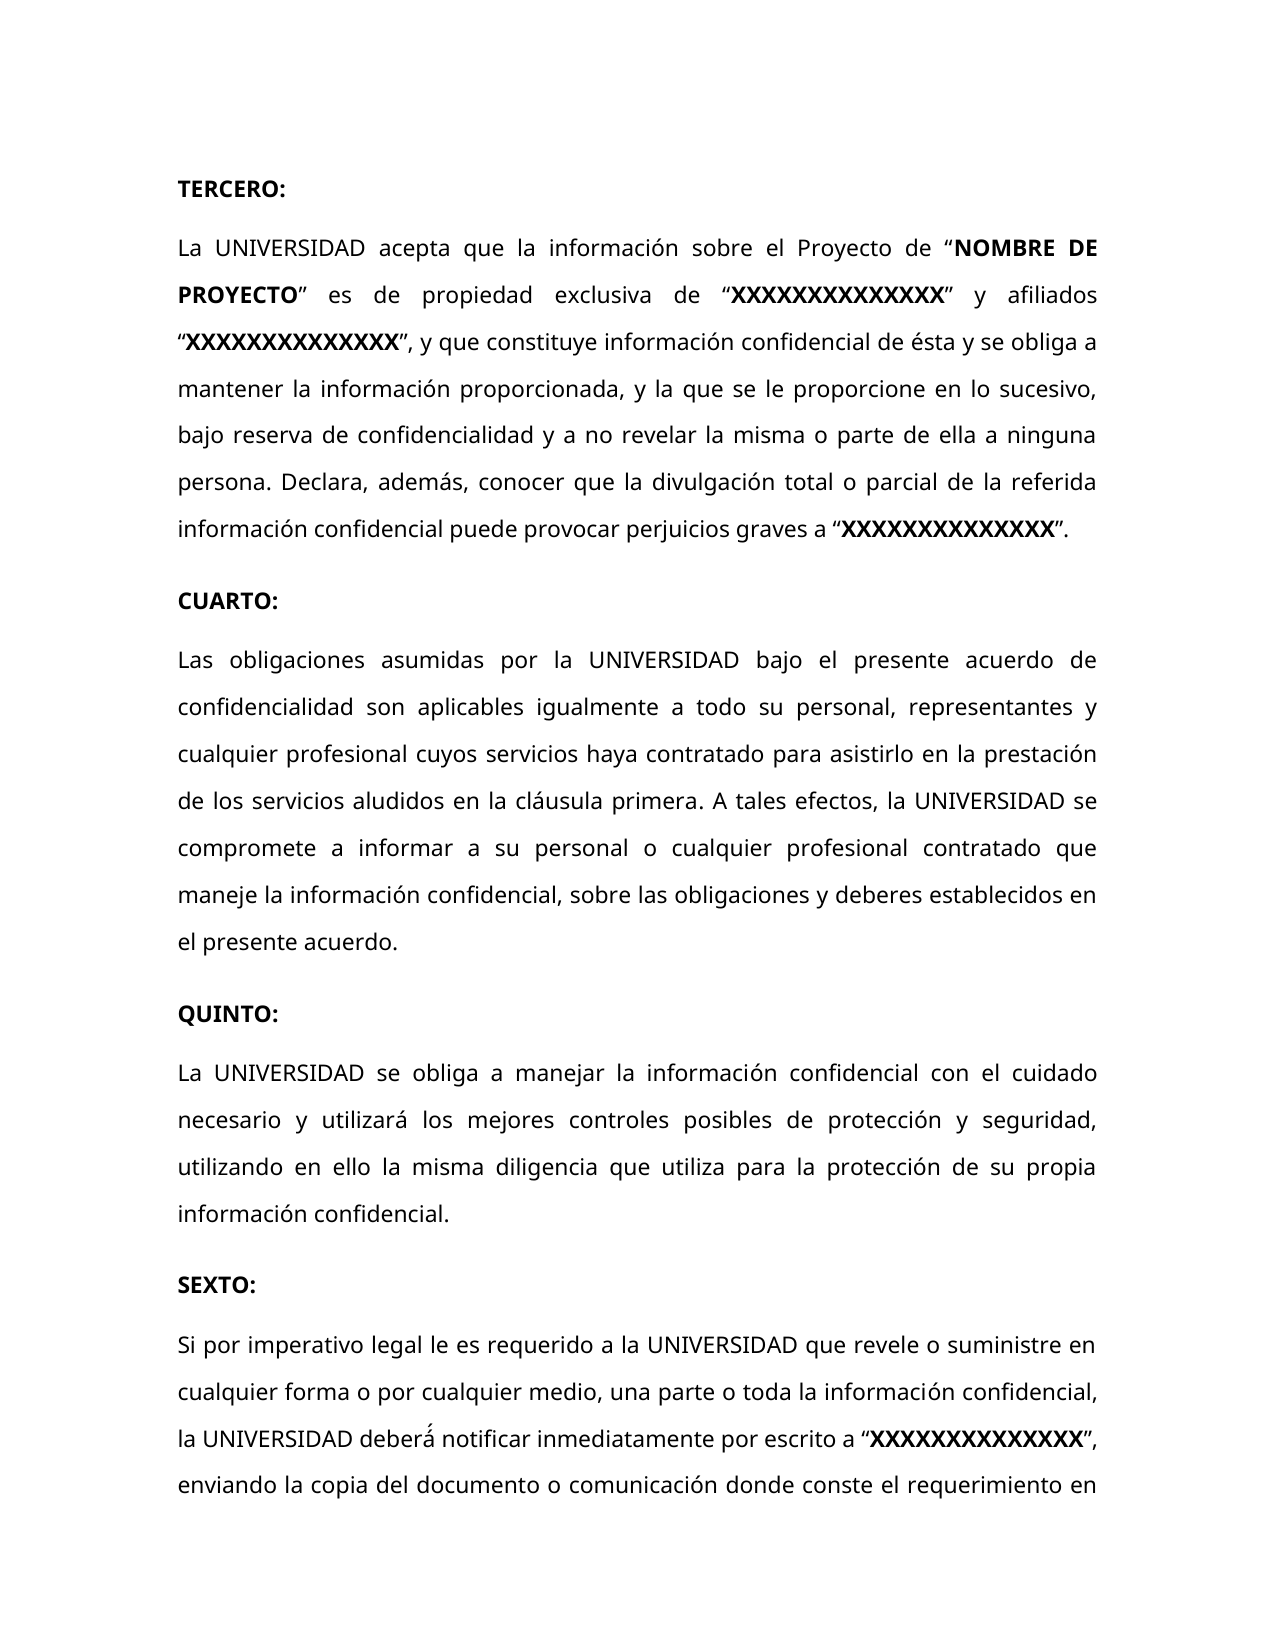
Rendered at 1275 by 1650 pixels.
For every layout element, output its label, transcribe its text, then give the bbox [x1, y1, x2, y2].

text Las obligaciones asumidas por la UNIVERSIDAD bajo el presente acuerdo de confidencialidad son aplicables igualmente a todo su personal, representantes y cualquier profesional cuyos servicios haya contratado para asistirlo en la prestación de los servicios aludidos en la cláusula primera. A tales efectos, la UNIVERSIDAD se compromete a informar a su personal o cualquier profesional contratado que maneje la información confidencial, sobre las obligaciones y deberes establecidos en el presente acuerdo. [177, 644, 1098, 957]
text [177, 1329, 1098, 1501]
text La UNIVERSIDAD acepta que la información sobre el Proyecto de “NOMBRE DE PROYECTO” es de propiedad exclusiva de “XXXXXXXXXXXXXX” y afiliados “XXXXXXXXXXXXXX”, y que constituye información confidencial de ésta y se obliga a mantener la información proporcionada, y la que se le proporcione en lo sucesivo, bajo reserva de confidencialidad y a no revelar la misma o parte de ella a ninguna persona. Declara, además, conocer que la divulgación total o parcial de la referida información confidencial puede provocar perjuicios graves a “XXXXXXXXXXXXXX”. [177, 232, 1098, 544]
text CUARTO: [177, 585, 1098, 616]
text TERCERO: [177, 173, 1098, 204]
text SEXTO: [177, 1269, 1098, 1301]
text La UNIVERSIDAD se obliga a manejar la información confidencial con el cuidado necesario y utilizará los mejores controles posibles de protección y seguridad, utilizando en ello la misma diligencia que utiliza para la protección de su propia información confidencial. [177, 1057, 1098, 1229]
text QUINTO: [177, 998, 1098, 1029]
